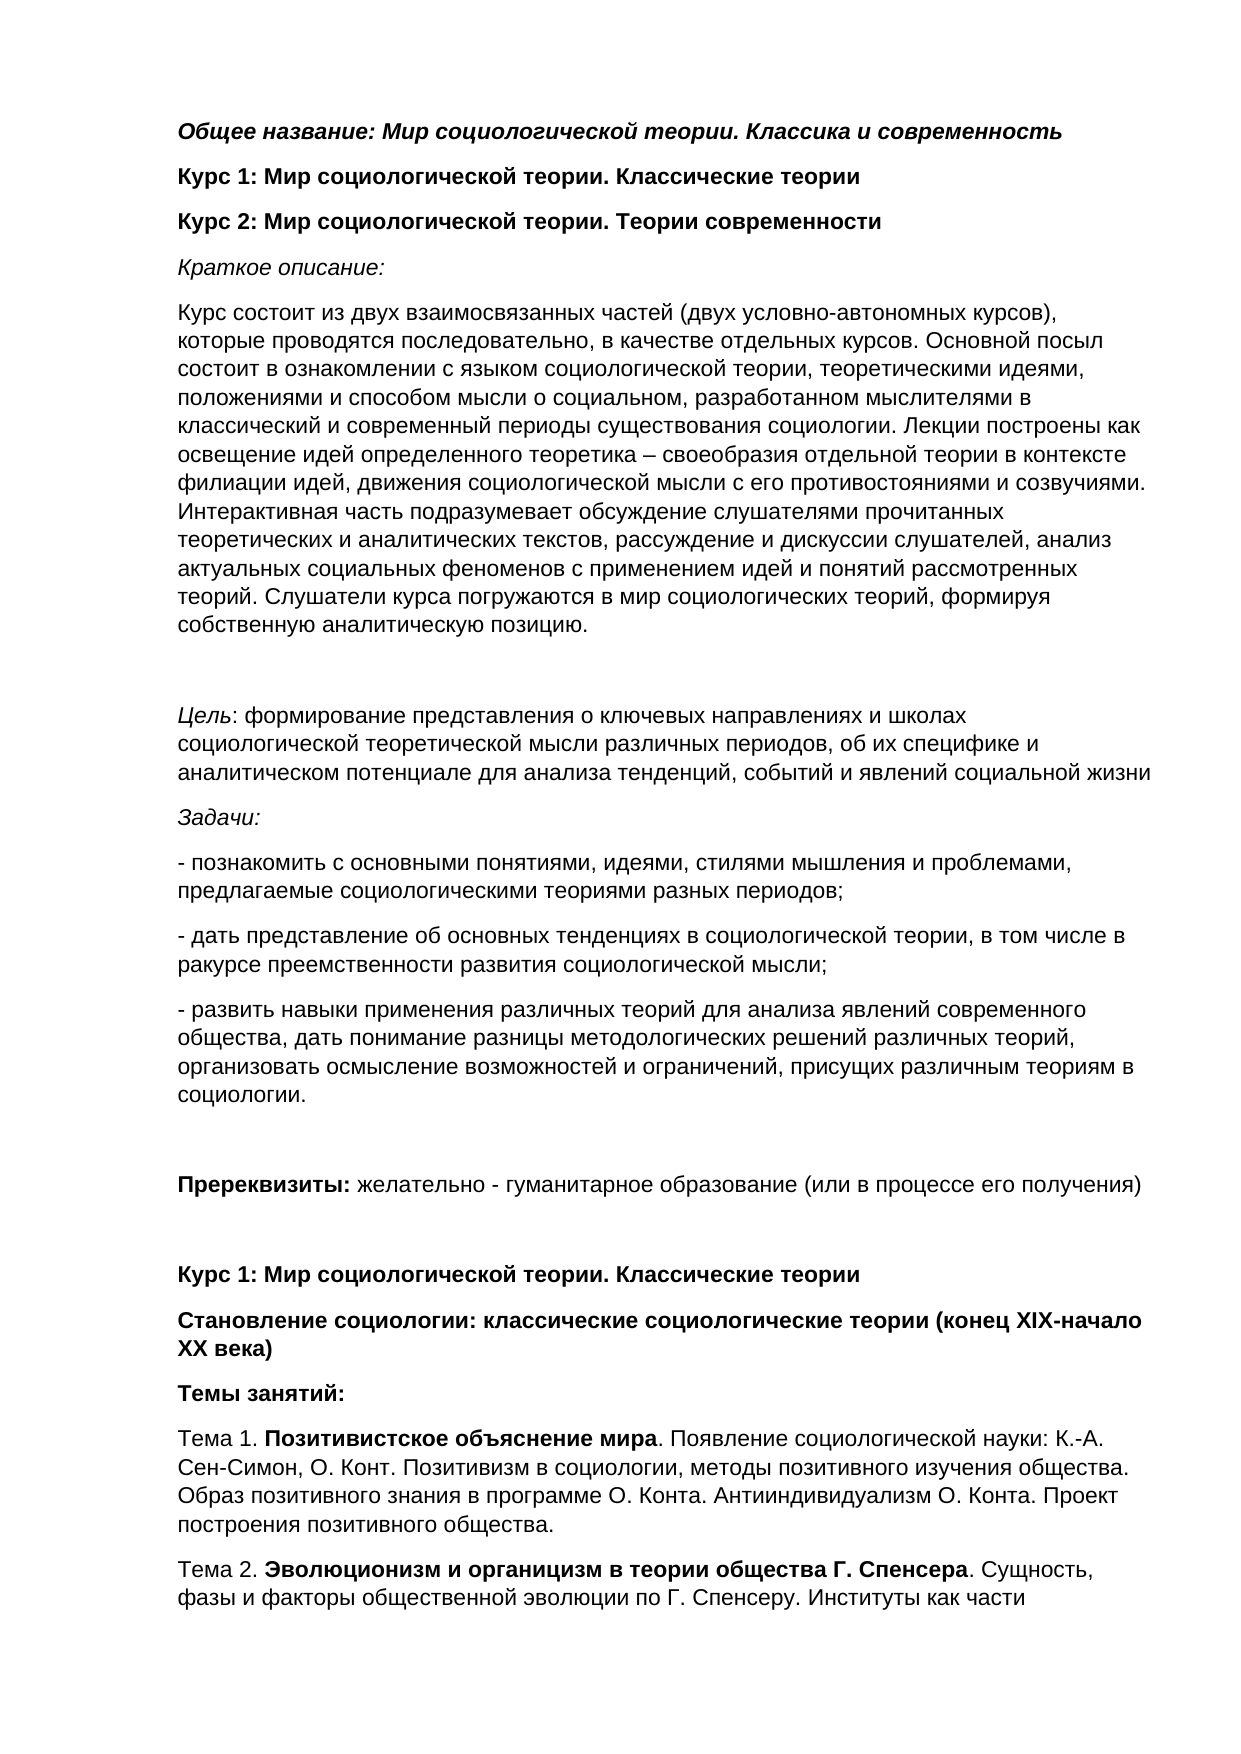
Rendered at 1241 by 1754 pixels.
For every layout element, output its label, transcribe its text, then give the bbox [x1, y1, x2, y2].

text Цель: формирование представления о ключевых направлениях и школах социологической теоретической мысли различных периодов, об их специфике и аналитическом потенциале для анализа тенденций, событий и явлений социальной жизни [177, 702, 1152, 785]
text Темы занятий: [177, 1380, 1152, 1406]
text Курс 1: Мир социологической теории. Классические теории [177, 1261, 1152, 1288]
text Становление социологии: классические социологические теории (конец XIX-начало XX века) [177, 1307, 1152, 1361]
text Курс состоит из двух взаимосвязанных частей (двух условно-автономных курсов), которые проводятся последовательно, в качестве отдельных курсов. Основной посыл состоит в ознакомлении с языком социологической теории, теоретическими идеями, положениями и способом мысли о социальном, разработанном мыслителями в классический и современный периоды существования социологии. Лекции построены как освещение идей определенного теоретика – своеобразия отдельной теории в контексте филиации идей, движения социологической мысли с его противостояниями и созвучиями. Интерактивная часть подразумевает обсуждение слушателями прочитанных теоретических и аналитических текстов, рассуждение и дискуссии слушателей, анализ актуальных социальных феноменов с применением идей и понятий рассмотренных теорий. Слушатели курса погружаются в мир социологических теорий, формируя собственную аналитическую позицию. [177, 298, 1152, 638]
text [177, 1556, 1152, 1610]
text Курс 2: Мир социологической теории. Теории современности [177, 208, 1152, 235]
text Курс 1: Мир социологической теории. Классические теории [177, 163, 1152, 189]
text - познакомить с основными понятиями, идеями, стилями мышления и проблемами, предлагаемые социологическими теориями разных периодов; [177, 849, 1152, 903]
text Задачи: [177, 803, 1152, 830]
text Тема 1. Позитивистское объяснение мира. Появление социологической науки: К.-А. Сен-Симон, О. Конт. Позитивизм в социологии, методы позитивного изучения общества. Образ позитивного знания в программе О. Конта. Антииндивидуализм О. Конта. Проект построения позитивного общества. [177, 1425, 1152, 1537]
text - дать представление об основных тенденциях в социологической теории, в том числе в ракурсе преемственности развития социологической мысли; [177, 922, 1152, 977]
text Краткое описание: [177, 253, 1152, 280]
text - развить навыки применения различных теорий для анализа явлений современного общества, дать понимание разницы методологических решений различных теорий, организовать осмысление возможностей и ограничений, присущих различным теориям в социологии. [177, 996, 1152, 1107]
text Общее название: Мир социологической теории. Классика и современность [177, 118, 1152, 144]
text Пререквизиты: желательно - гуманитарное образование (или в процессе его получения) [177, 1171, 1152, 1198]
